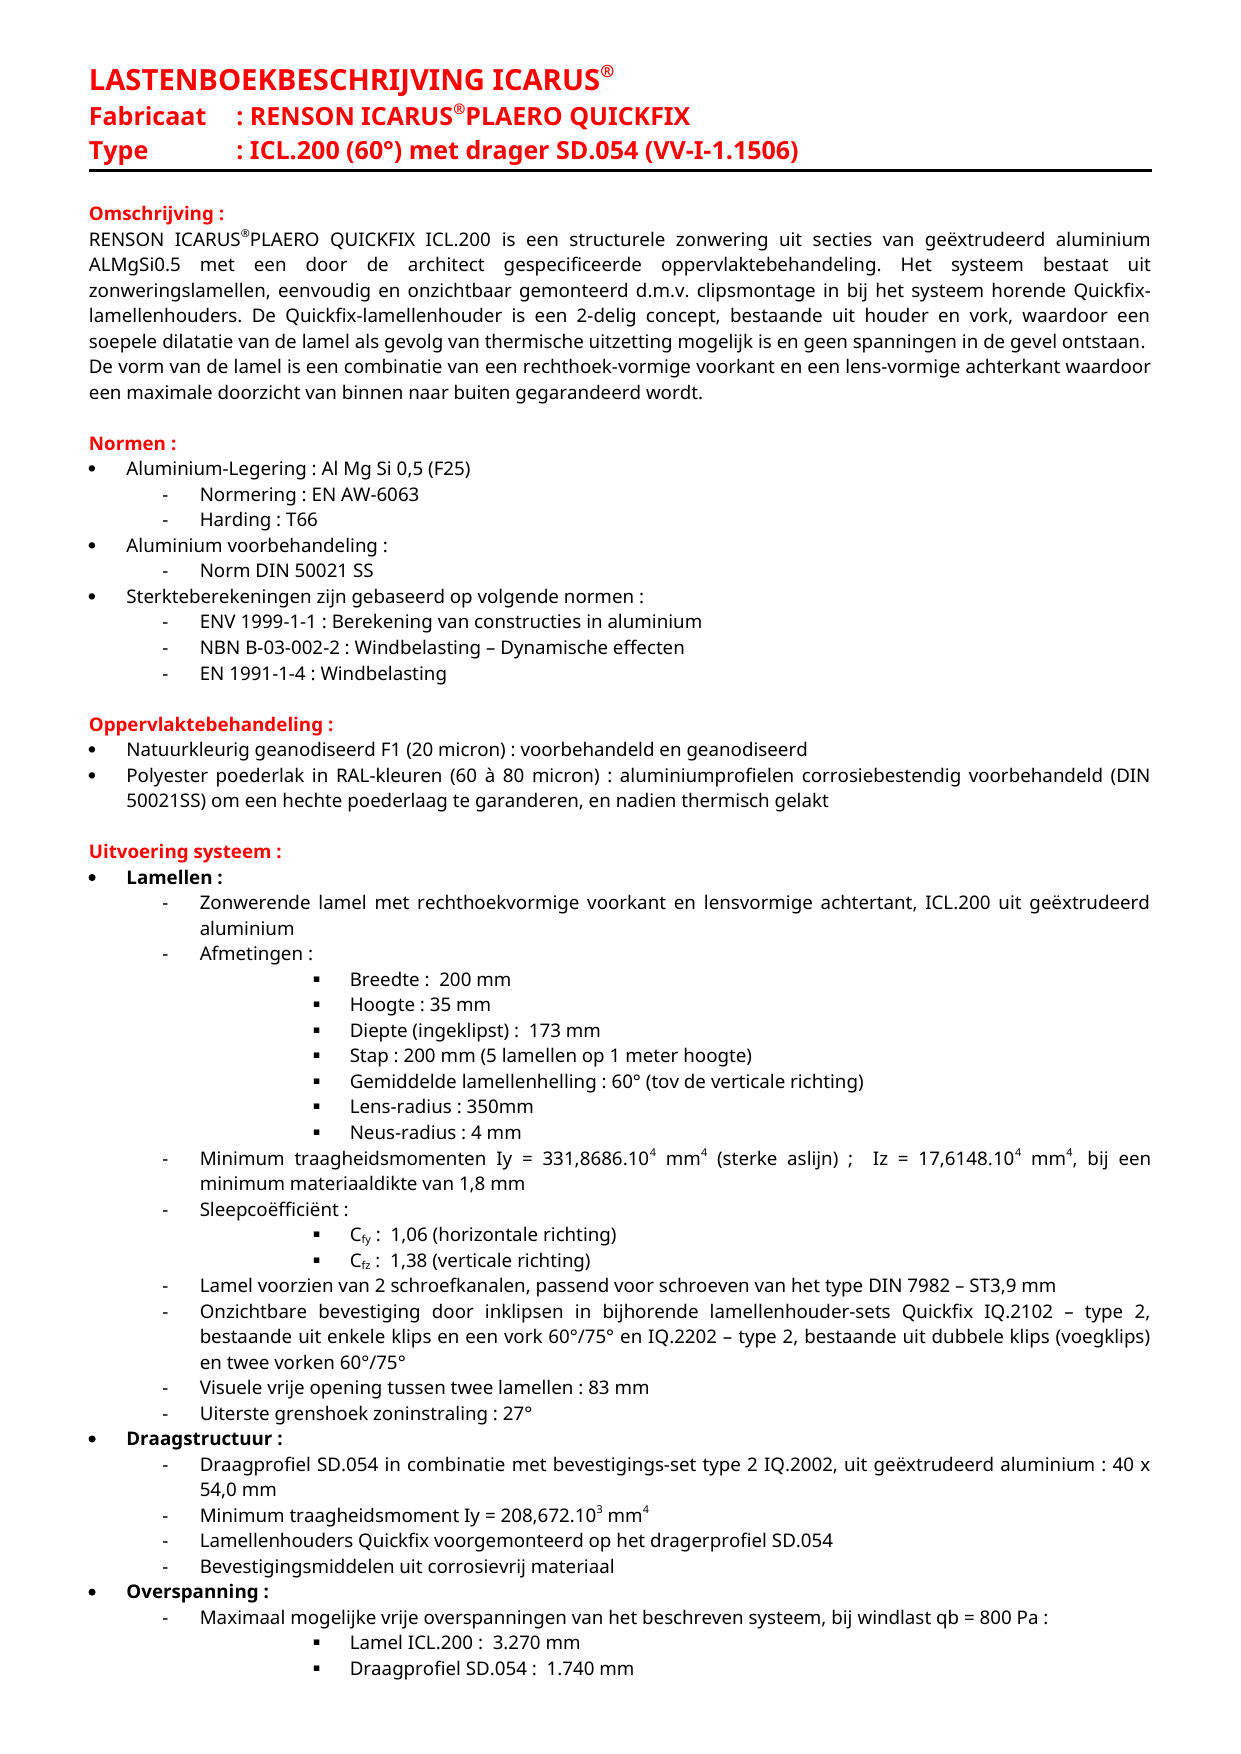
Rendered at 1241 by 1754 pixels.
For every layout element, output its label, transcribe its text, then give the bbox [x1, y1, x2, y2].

list Minimum traagheidsmoment Iy = 208,672.103 mm4 [162, 1502, 1152, 1528]
list Lens-radius : 350mm [312, 1094, 1152, 1119]
list Stap : 200 mm (5 lamellen op 1 meter hoogte) [312, 1043, 1152, 1068]
text Fabricaat : RENSON ICARUS®PLAERO QUICKFIX [89, 99, 1152, 133]
text LASTENBOEKBESCHRIJVING ICARUS® [89, 59, 1152, 99]
text Oppervlaktebehandeling : [89, 711, 1152, 736]
list Lamellenhouders Quickfix voorgemonteerd op het dragerprofiel SD.054 [162, 1528, 1152, 1553]
list Lamel ICL.200 : 3.270 mm [312, 1630, 1152, 1655]
text Uitvoering systeem : [89, 838, 1152, 864]
list Overspanning : [89, 1579, 1152, 1604]
list EN 1991-1-4 : Windbelasting [162, 660, 1152, 685]
list Bevestigingsmiddelen uit corrosievrij materiaal [162, 1553, 1152, 1579]
list Maximaal mogelijke vrije overspanningen van het beschreven systeem, bij windlast qb = 800 Pa : [162, 1604, 1152, 1630]
list Aluminium voorbehandeling : [89, 532, 1152, 558]
list Aluminium-Legering : Al Mg Si 0,5 (F25) [89, 456, 1152, 481]
list Cfy : 1,06 (horizontale richting) [312, 1221, 1152, 1247]
list Visuele vrije opening tussen twee lamellen : 83 mm [162, 1374, 1152, 1400]
list Sleepcoëfficiënt : [162, 1196, 1152, 1221]
list Lamel voorzien van 2 schroefkanalen, passend voor schroeven van het type DIN 7982 – ST3,9 mm [162, 1272, 1152, 1298]
list Hoogte : 35 mm [312, 992, 1152, 1017]
list Cfz : 1,38 (verticale richting) [312, 1247, 1152, 1272]
text Type : ICL.200 (60°) met drager SD.054 (VV-I-1.1506) [89, 133, 1152, 169]
list Minimum traagheidsmomenten Iy = 331,8686.104 mm4 (sterke aslijn) ; Iz = 17,6148.104 mm4, bij een minimum materiaaldikte van 1,8 mm [162, 1145, 1152, 1196]
list Normering : EN AW-6063 [162, 481, 1152, 507]
list Polyester poederlak in RAL-kleuren (60 à 80 micron) : aluminiumprofielen corrosiebestendig voorbehandeld (DIN 50021SS) om een hechte poederlaag te garanderen, en nadien thermisch gelakt [89, 762, 1152, 813]
list ENV 1999-1-1 : Berekening van constructies in aluminium [162, 609, 1152, 634]
list Draagprofiel SD.054 : 1.740 mm [312, 1655, 1152, 1681]
list Lamellen : [89, 864, 1152, 889]
list NBN B-03-002-2 : Windbelasting – Dynamische effecten [162, 634, 1152, 660]
list Zonwerende lamel met rechthoekvormige voorkant en lensvormige achtertant, ICL.200 uit geëxtrudeerd aluminium [162, 889, 1152, 941]
list Diepte (ingeklipst) : 173 mm [312, 1017, 1152, 1043]
text RENSON ICARUS®PLAERO QUICKFIX ICL.200 is een structurele zonwering uit secties van geëxtrudeerd aluminium ALMgSi0.5 met een door de architect gespecificeerde oppervlaktebehandeling. Het systeem bestaat uit zonweringslamellen, eenvoudig en onzichtbaar gemonteerd d.m.v. clipsmontage in bij het systeem horende Quickfix-lamellenhouders. De Quickfix-lamellenhouder is een 2-delig concept, bestaande uit houder en vork, waardoor een soepele dilatatie van de lamel als gevolg van thermische uitzetting mogelijk is en geen spanningen in de gevel ontstaan. [89, 226, 1152, 354]
list Breedte : 200 mm [312, 966, 1152, 992]
list Sterkteberekeningen zijn gebaseerd op volgende normen : [89, 583, 1152, 609]
text Normen : [89, 430, 1152, 456]
list Uiterste grenshoek zoninstraling : 27° [162, 1400, 1152, 1426]
list Draagstructuur : [89, 1426, 1152, 1451]
list Harding : T66 [162, 507, 1152, 532]
list Draagprofiel SD.054 in combinatie met bevestigings-set type 2 IQ.2002, uit geëxtrudeerd aluminium : 40 x 54,0 mm [162, 1451, 1152, 1502]
list Natuurkleurig geanodiseerd F1 (20 micron) : voorbehandeld en geanodiseerd [89, 736, 1152, 762]
list Neus-radius : 4 mm [312, 1119, 1152, 1145]
text De vorm van de lamel is een combinatie van een rechthoek-vormige voorkant en een lens-vormige achterkant waardoor een maximale doorzicht van binnen naar buiten gegarandeerd wordt. [89, 354, 1152, 405]
list Norm DIN 50021 SS [162, 558, 1152, 583]
list Onzichtbare bevestiging door inklipsen in bijhorende lamellenhouder-sets Quickfix IQ.2102 – type 2, bestaande uit enkele klips en een vork 60°/75° en IQ.2202 – type 2, bestaande uit dubbele klips (voegklips) en twee vorken 60°/75° [162, 1298, 1152, 1374]
text Omschrijving : [89, 201, 1152, 226]
list Afmetingen : [162, 941, 1152, 966]
list Gemiddelde lamellenhelling : 60° (tov de verticale richting) [312, 1068, 1152, 1094]
